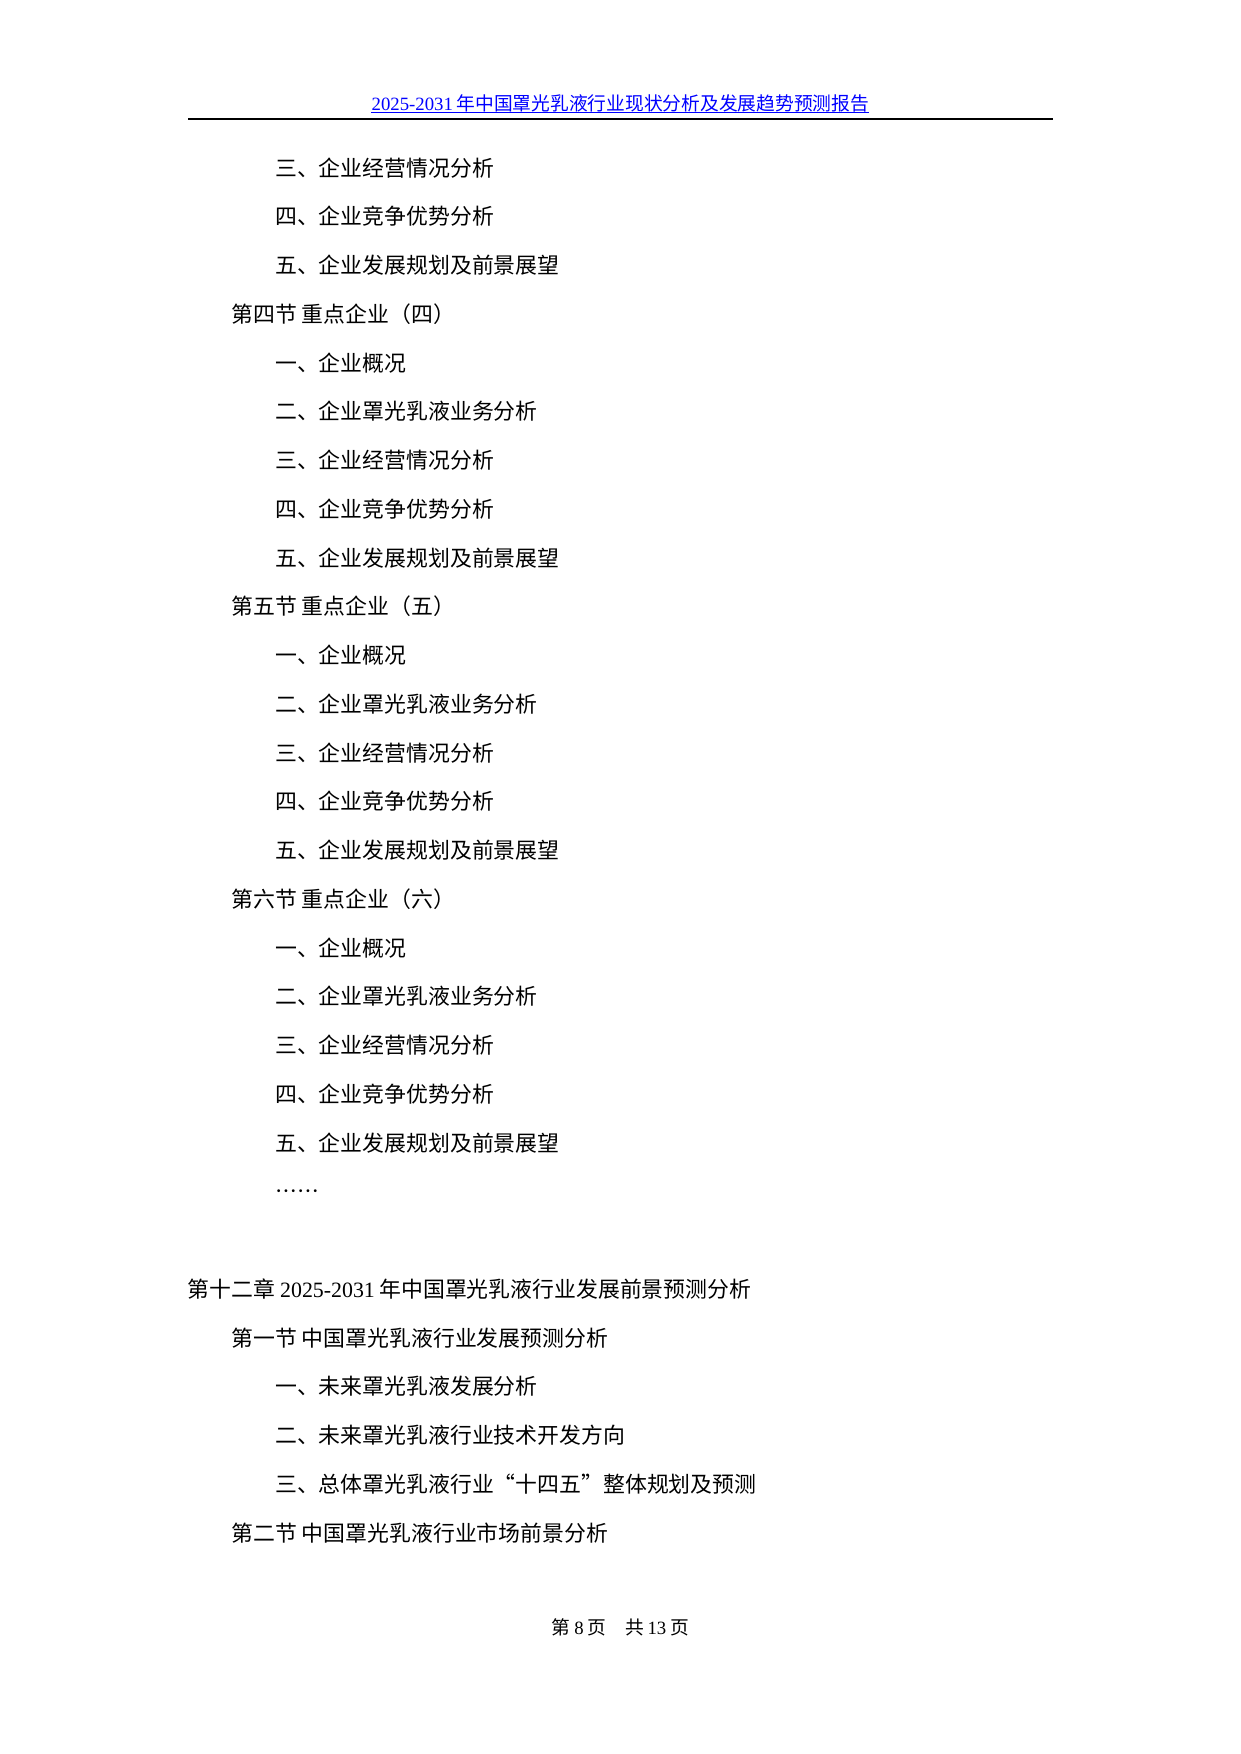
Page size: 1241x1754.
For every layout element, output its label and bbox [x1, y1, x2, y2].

text [187, 150, 1053, 1548]
